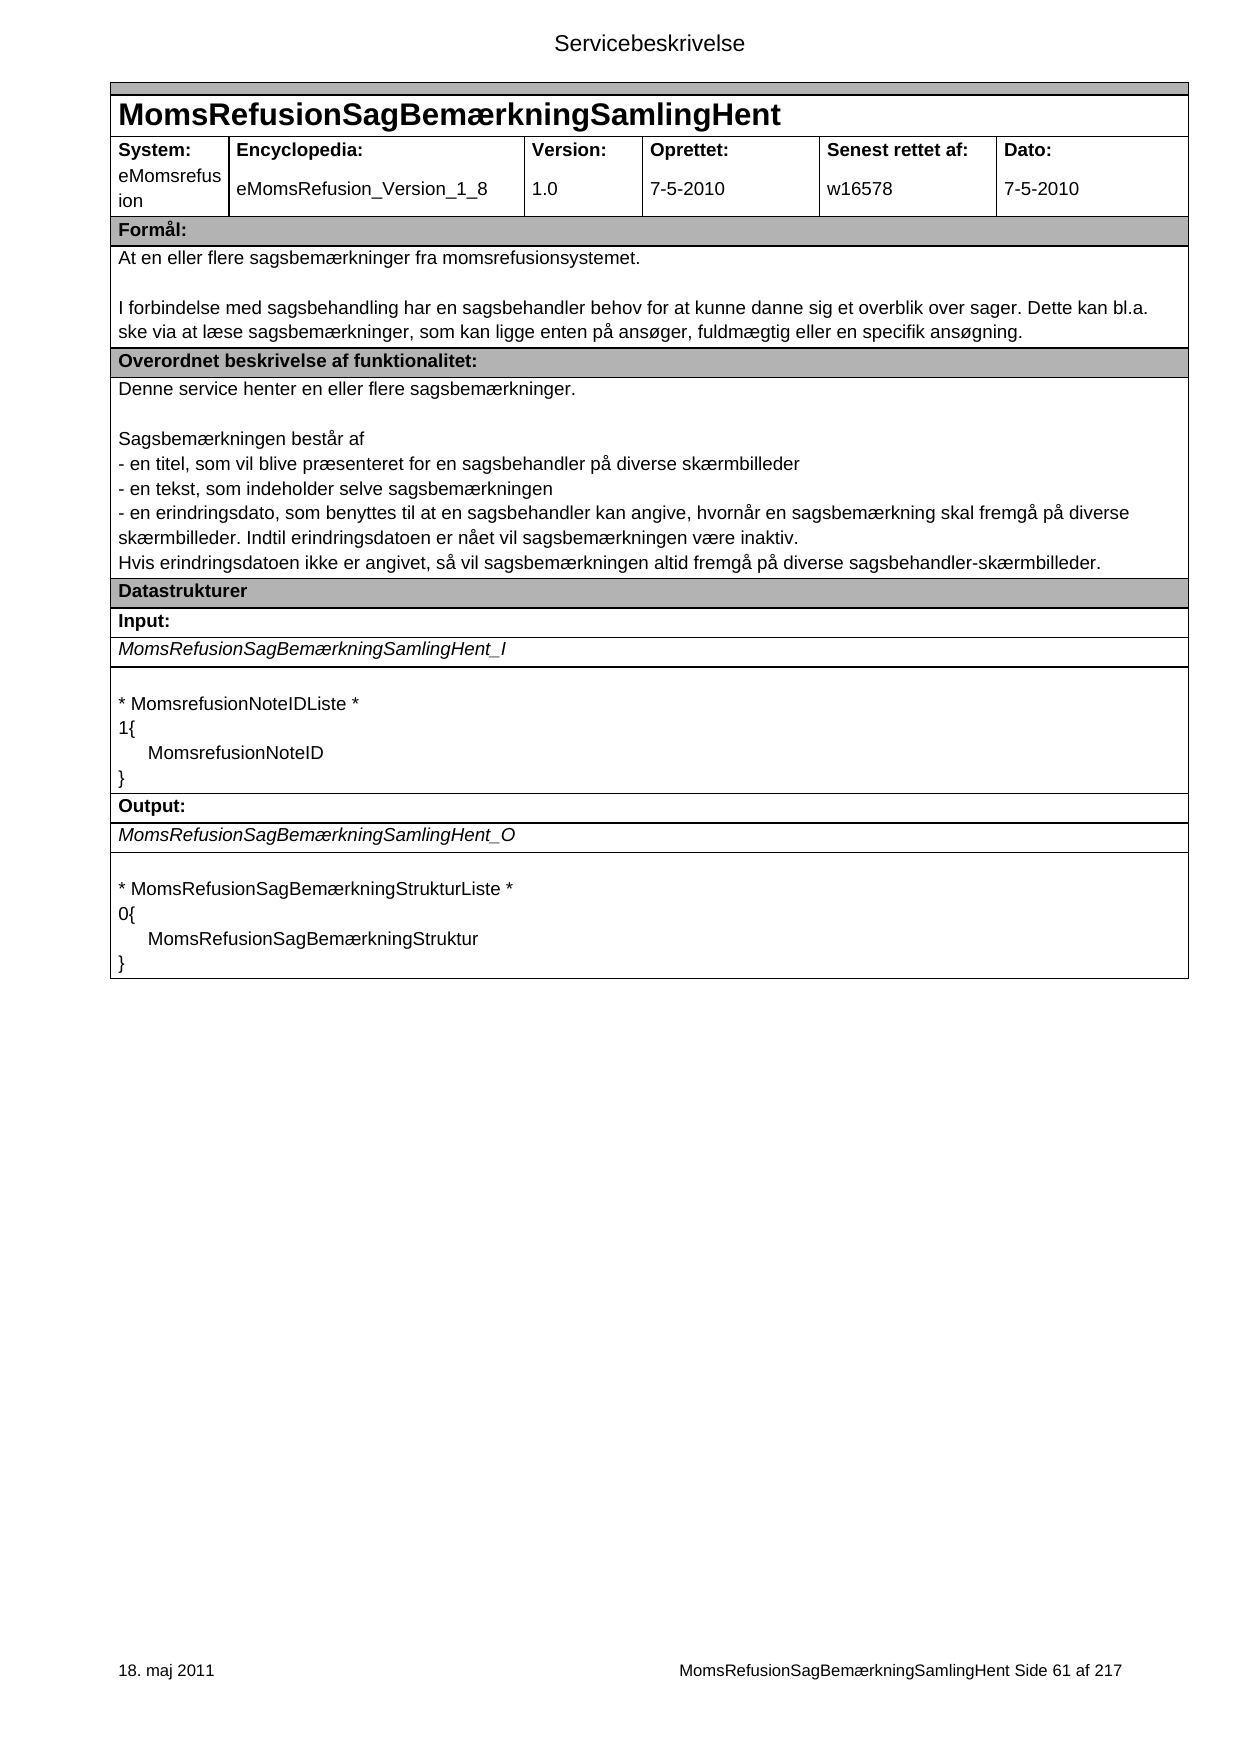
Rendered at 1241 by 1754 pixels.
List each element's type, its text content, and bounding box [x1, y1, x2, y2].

table_cell 1.0 [525, 165, 642, 216]
table_cell 7-5-2010 [643, 165, 819, 216]
table_cell Formål: [111, 217, 1188, 245]
table_cell Oprettet: [643, 137, 819, 165]
table_cell Datastrukturer [111, 579, 1188, 607]
table_cell eMomsrefusion [111, 165, 228, 216]
table_cell MomsRefusionSagBemærkningSamlingHent_I [111, 638, 1188, 666]
table_cell w16578 [820, 165, 996, 216]
table_header [111, 83, 1188, 94]
table_cell Overordnet beskrivelse af funktionalitet: [111, 349, 1188, 377]
table_cell Dato: [997, 137, 1188, 165]
table_cell * MomsRefusionSagBemærkningStrukturListe * 0{ MomsRefusionSagBemærkningStruktur } [111, 853, 1188, 978]
table_cell Input: [111, 609, 1188, 636]
table_cell * MomsrefusionNoteIDListe * 1{ MomsrefusionNoteID } [111, 668, 1188, 792]
table_cell Senest rettet af: [820, 137, 996, 165]
table_cell At en eller flere sagsbemærkninger fra momsrefusionsystemet. I forbindelse med sagsbehandling har en sagsbehandler behov for at kunne danne sig et overblik over sager. Dette kan bl.a. ske via at læse sagsbemærkninger, som kan ligge enten på ansøger, fuldmægtig eller en specifik ansøgning. [111, 247, 1188, 347]
table_cell System: [111, 137, 228, 165]
table_cell Output: [111, 794, 1188, 822]
table_cell MomsRefusionSagBemærkningSamlingHent [111, 96, 1188, 136]
table_cell Version: [525, 137, 642, 165]
table_cell Denne service henter en eller flere sagsbemærkninger. Sagsbemærkningen består af - en titel, som vil blive præsenteret for en sagsbehandler på diverse skærmbilleder - en tekst, som indeholder selve sagsbemærkningen - en erindringsdato, som benyttes til at en sagsbehandler kan angive, hvornår en sagsbemærkning skal fremgå på diverse skærmbilleder. Indtil erindringsdatoen er nået vil sagsbemærkningen være inaktiv. Hvis erindringsdatoen ikke er angivet, så vil sagsbemærkningen altid fremgå på diverse sagsbehandler-skærmbilleder. [111, 378, 1188, 577]
table_cell MomsRefusionSagBemærkningSamlingHent_O [111, 824, 1188, 851]
table_cell eMomsRefusion_Version_1_8 [230, 165, 524, 216]
table_cell Encyclopedia: [230, 137, 524, 165]
table_cell 7-5-2010 [997, 165, 1188, 216]
